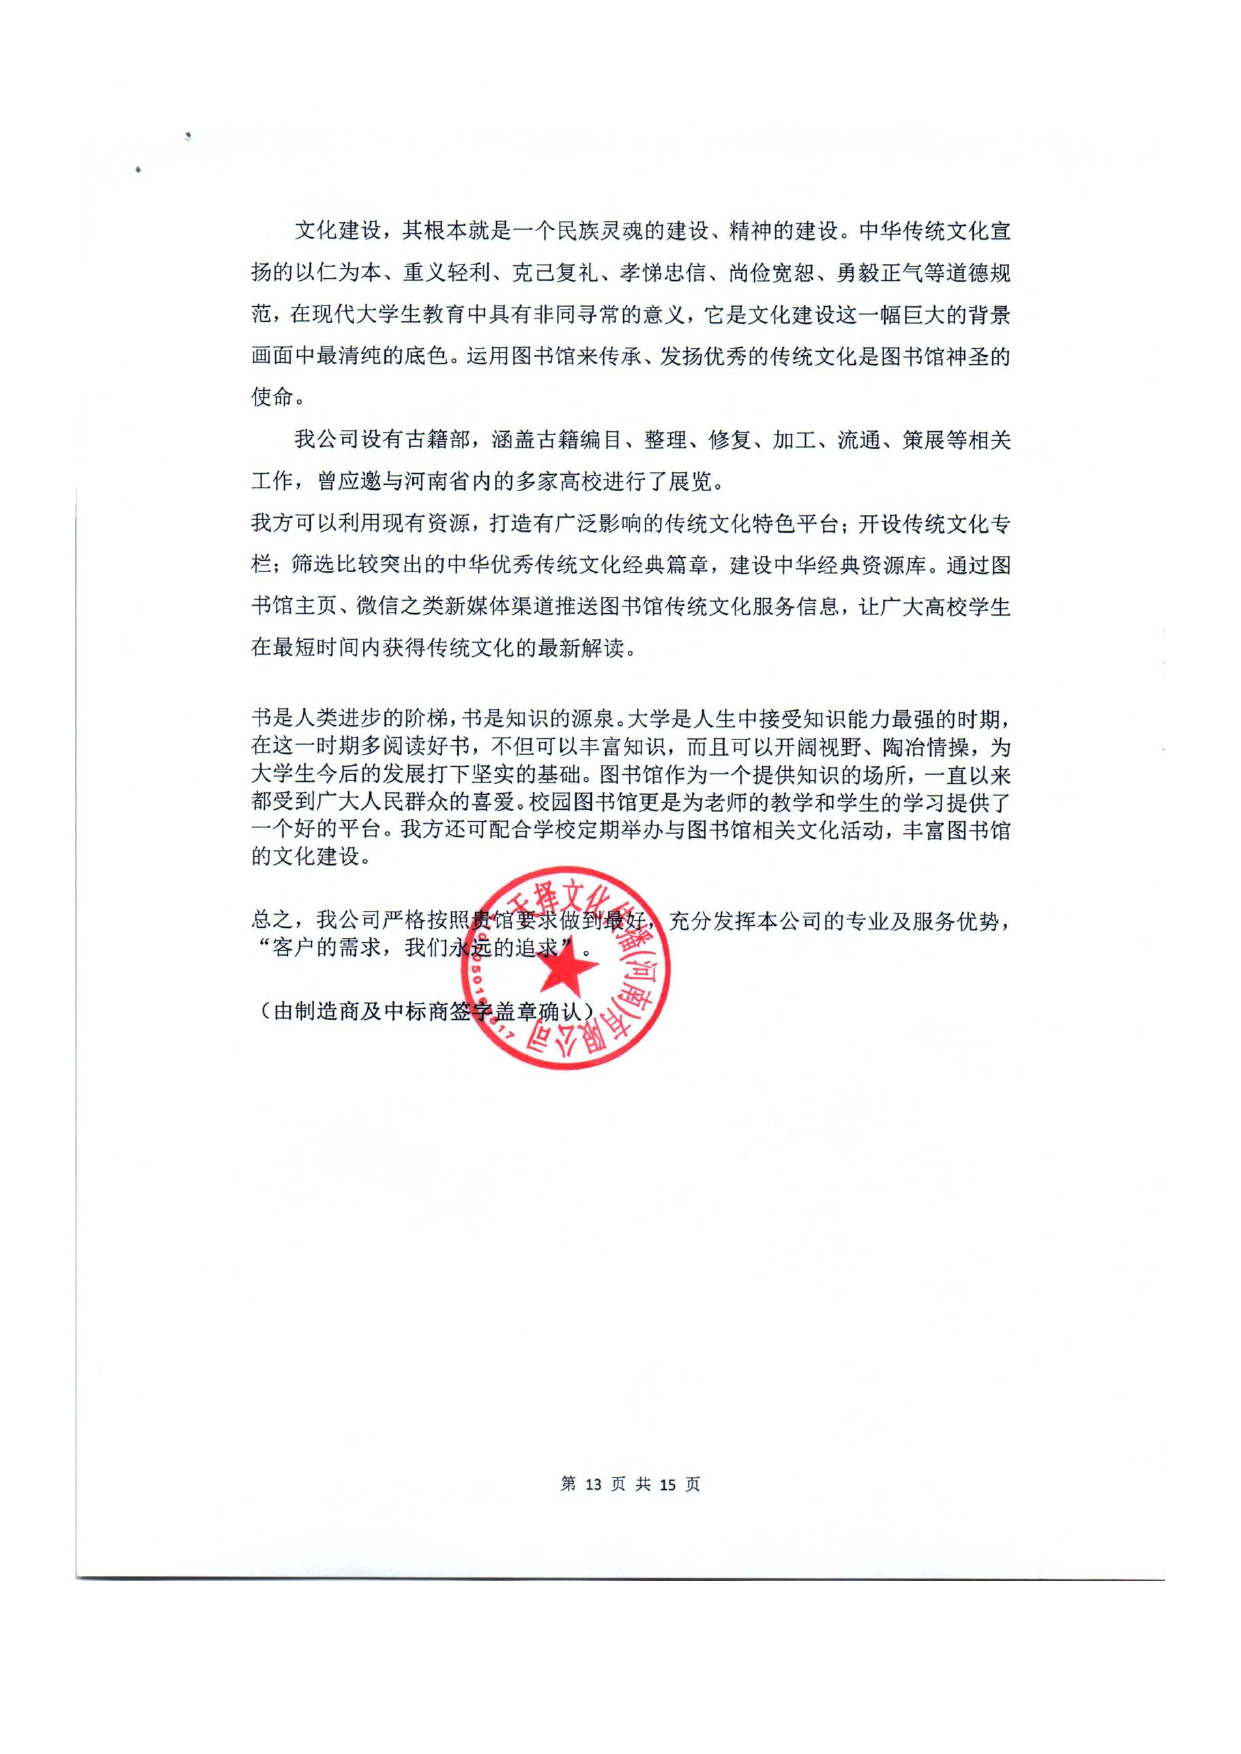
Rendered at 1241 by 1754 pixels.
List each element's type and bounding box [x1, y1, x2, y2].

picture [75, 80, 1165, 1581]
